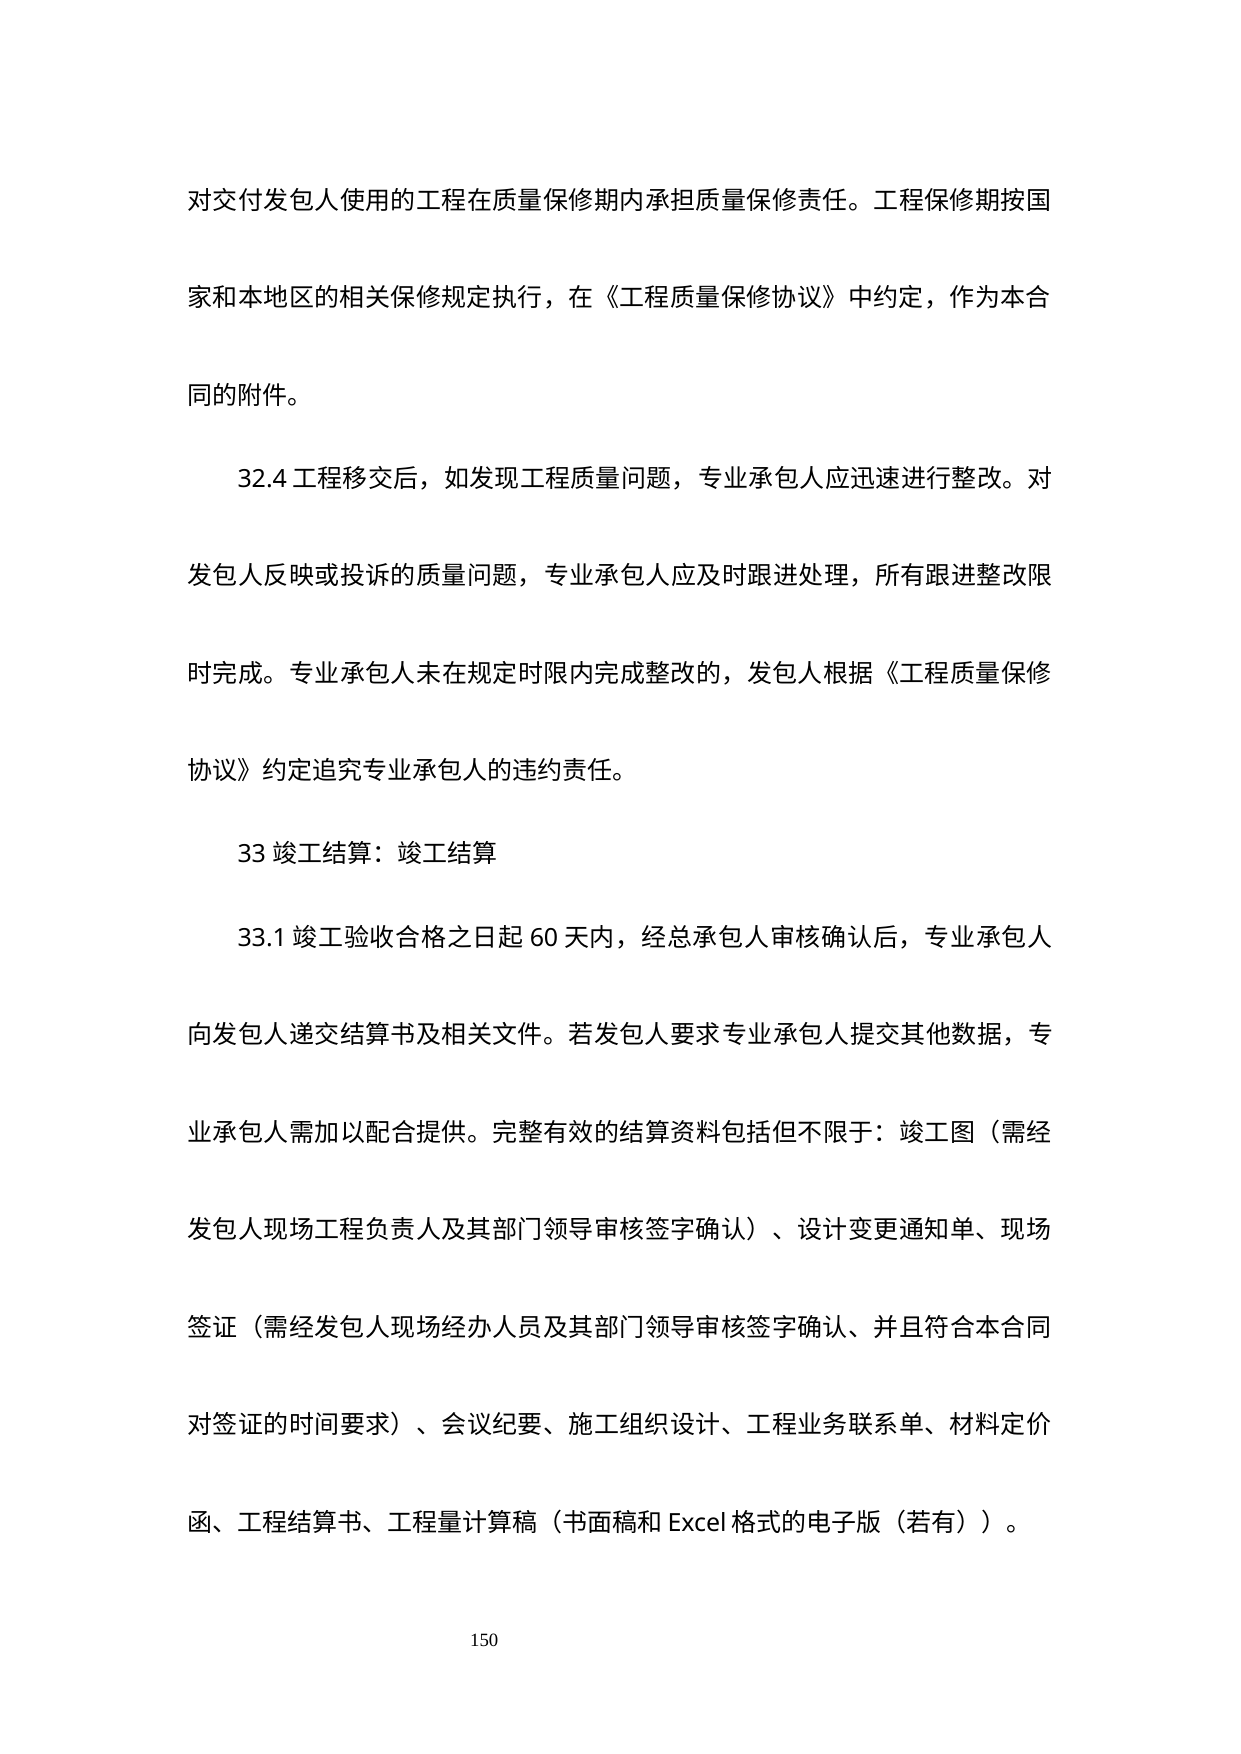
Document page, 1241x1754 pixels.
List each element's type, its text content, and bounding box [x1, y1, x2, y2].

text 33.1竣工验收合格之日起60天内，经总承包人审核确认后，专业承包人向发包人递交结算书及相关文件。若发包人要求专业承包人提交其他数据，专业承包人需加以配合提供。完整有效的结算资料包括但不限于：竣工图（需经发包人现场工程负责人及其部门领导审核签字确认）、设计变更通知单、现场签证（需经发包人现场经办人员及其部门领导审核签字确认、并且符合本合同对签证的时间要求）、会议纪要、施工组织设计、工程业务联系单、材料定价函、工程结算书、工程量计算稿（书面稿和Excel格式的电子版（若有））。 [187, 903, 1053, 1553]
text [187, 166, 1053, 426]
text 32.4工程移交后，如发现工程质量问题，专业承包人应迅速进行整改。对发包人反映或投诉的质量问题，专业承包人应及时跟进处理，所有跟进整改限时完成。专业承包人未在规定时限内完成整改的，发包人根据《工程质量保修协议》约定追究专业承包人的违约责任。 [187, 444, 1053, 801]
text 33 竣工结算：竣工结算 [187, 819, 1053, 884]
